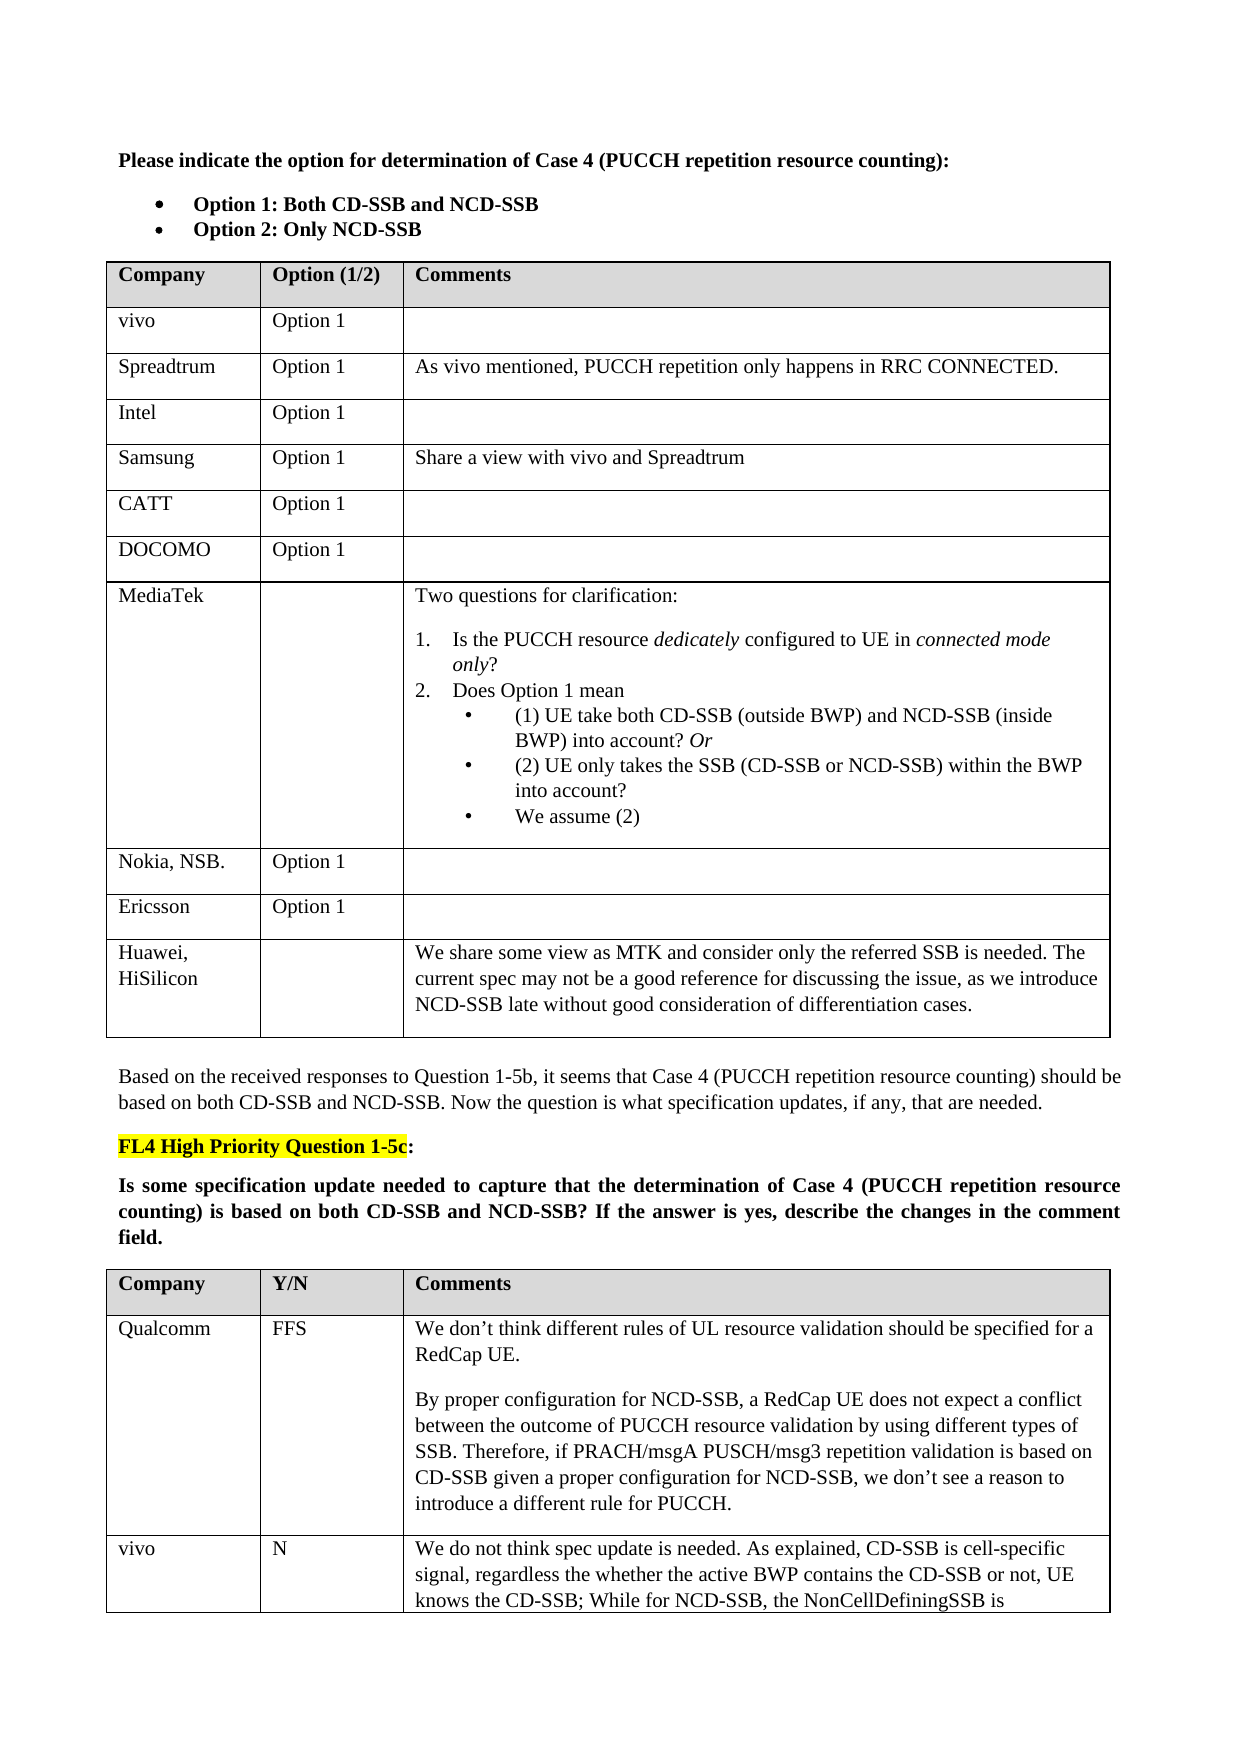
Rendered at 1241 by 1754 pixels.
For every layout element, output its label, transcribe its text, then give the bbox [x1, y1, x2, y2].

table_cell As vivo mentioned, PUCCH repetition only happens in RRC CONNECTED. [404, 354, 1109, 398]
table_cell vivo [107, 308, 260, 353]
table_cell N [261, 1536, 403, 1612]
table_cell [261, 940, 403, 1037]
table_cell Option 1 [261, 445, 403, 490]
table_cell Huawei, HiSilicon [107, 940, 260, 1037]
table_cell Qualcomm [107, 1316, 260, 1535]
table_cell [261, 583, 403, 848]
table_cell [404, 491, 1109, 536]
text Is some specification update needed to capture that the determination of Case 4 (PUCCH repetition resource counting) is based on both CD-SSB and NCD-SSB? If the answer is yes, describe the changes in the comment field. [118, 1173, 1122, 1249]
table_cell Option 1 [261, 849, 403, 893]
table_cell Ericsson [107, 895, 260, 939]
table_cell Share a view with vivo and Spreadtrum [404, 445, 1109, 490]
subtitle FL4 High Priority Question 1-5c: [407, 1134, 1122, 1158]
table_cell [404, 400, 1109, 444]
table_cell Option 1 [261, 537, 403, 581]
table_cell vivo [107, 1536, 260, 1612]
table_cell [404, 308, 1109, 353]
table_cell FFS [261, 1316, 403, 1535]
table_header Comments [404, 1270, 1109, 1315]
table_cell Spreadtrum [107, 354, 260, 398]
table_cell DOCOMO [107, 537, 260, 581]
list Option 1: Both CD-SSB and NCD-SSB [156, 192, 1122, 216]
table_header Company [107, 1270, 260, 1315]
table_cell CATT [107, 491, 260, 536]
table_cell Option 1 [261, 354, 403, 398]
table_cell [404, 1536, 1109, 1612]
table_header Company [107, 263, 260, 307]
table_cell Nokia, NSB. [107, 849, 260, 893]
table_cell We don’t think different rules of UL resource validation should be specified for a RedCap UE. By proper configuration for NCD-SSB, a RedCap UE does not expect a conflict between the outcome of PUCCH resource validation by using different types of SSB. Therefore, if PRACH/msgA PUSCH/msg3 repetition validation is based on CD-SSB given a proper configuration for NCD-SSB, we don’t see a reason to introduce a different rule for PUCCH. [404, 1316, 1109, 1535]
table_cell Option 1 [261, 400, 403, 444]
table_cell Option 1 [261, 491, 403, 536]
table_cell MediaTek [107, 583, 260, 848]
table_cell [404, 849, 1109, 893]
table_cell Two questions for clarification: Is the PUCCH resource dedicately configured to UE in connected mode only? Does Option 1 mean (1) UE take both CD-SSB (outside BWP) and NCD-SSB (inside BWP) into account? Or (2) UE only takes the SSB (CD-SSB or NCD-SSB) within the BWP into account? We assume (2) [404, 583, 1109, 848]
table_header Comments [404, 263, 1109, 307]
text Based on the received responses to Question 1-5b, it seems that Case 4 (PUCCH repetition resource counting) should be based on both CD-SSB and NCD-SSB. Now the question is what specification updates, if any, that are needed. [118, 1038, 1122, 1114]
table_header Option (1/2) [261, 263, 403, 307]
table_cell Option 1 [261, 308, 403, 353]
table_cell Intel [107, 400, 260, 444]
table_header Y/N [261, 1270, 403, 1315]
table_cell We share some view as MTK and consider only the referred SSB is needed. The current spec may not be a good reference for discussing the issue, as we introduce NCD-SSB late without good consideration of differentiation cases. [404, 940, 1109, 1037]
table_cell [404, 537, 1109, 581]
list Option 2: Only NCD-SSB [156, 217, 1122, 241]
table_cell Samsung [107, 445, 260, 490]
text Please indicate the option for determination of Case 4 (PUCCH repetition resource counting): [118, 147, 1122, 172]
table_cell Option 1 [261, 895, 403, 939]
table_cell [404, 895, 1109, 939]
